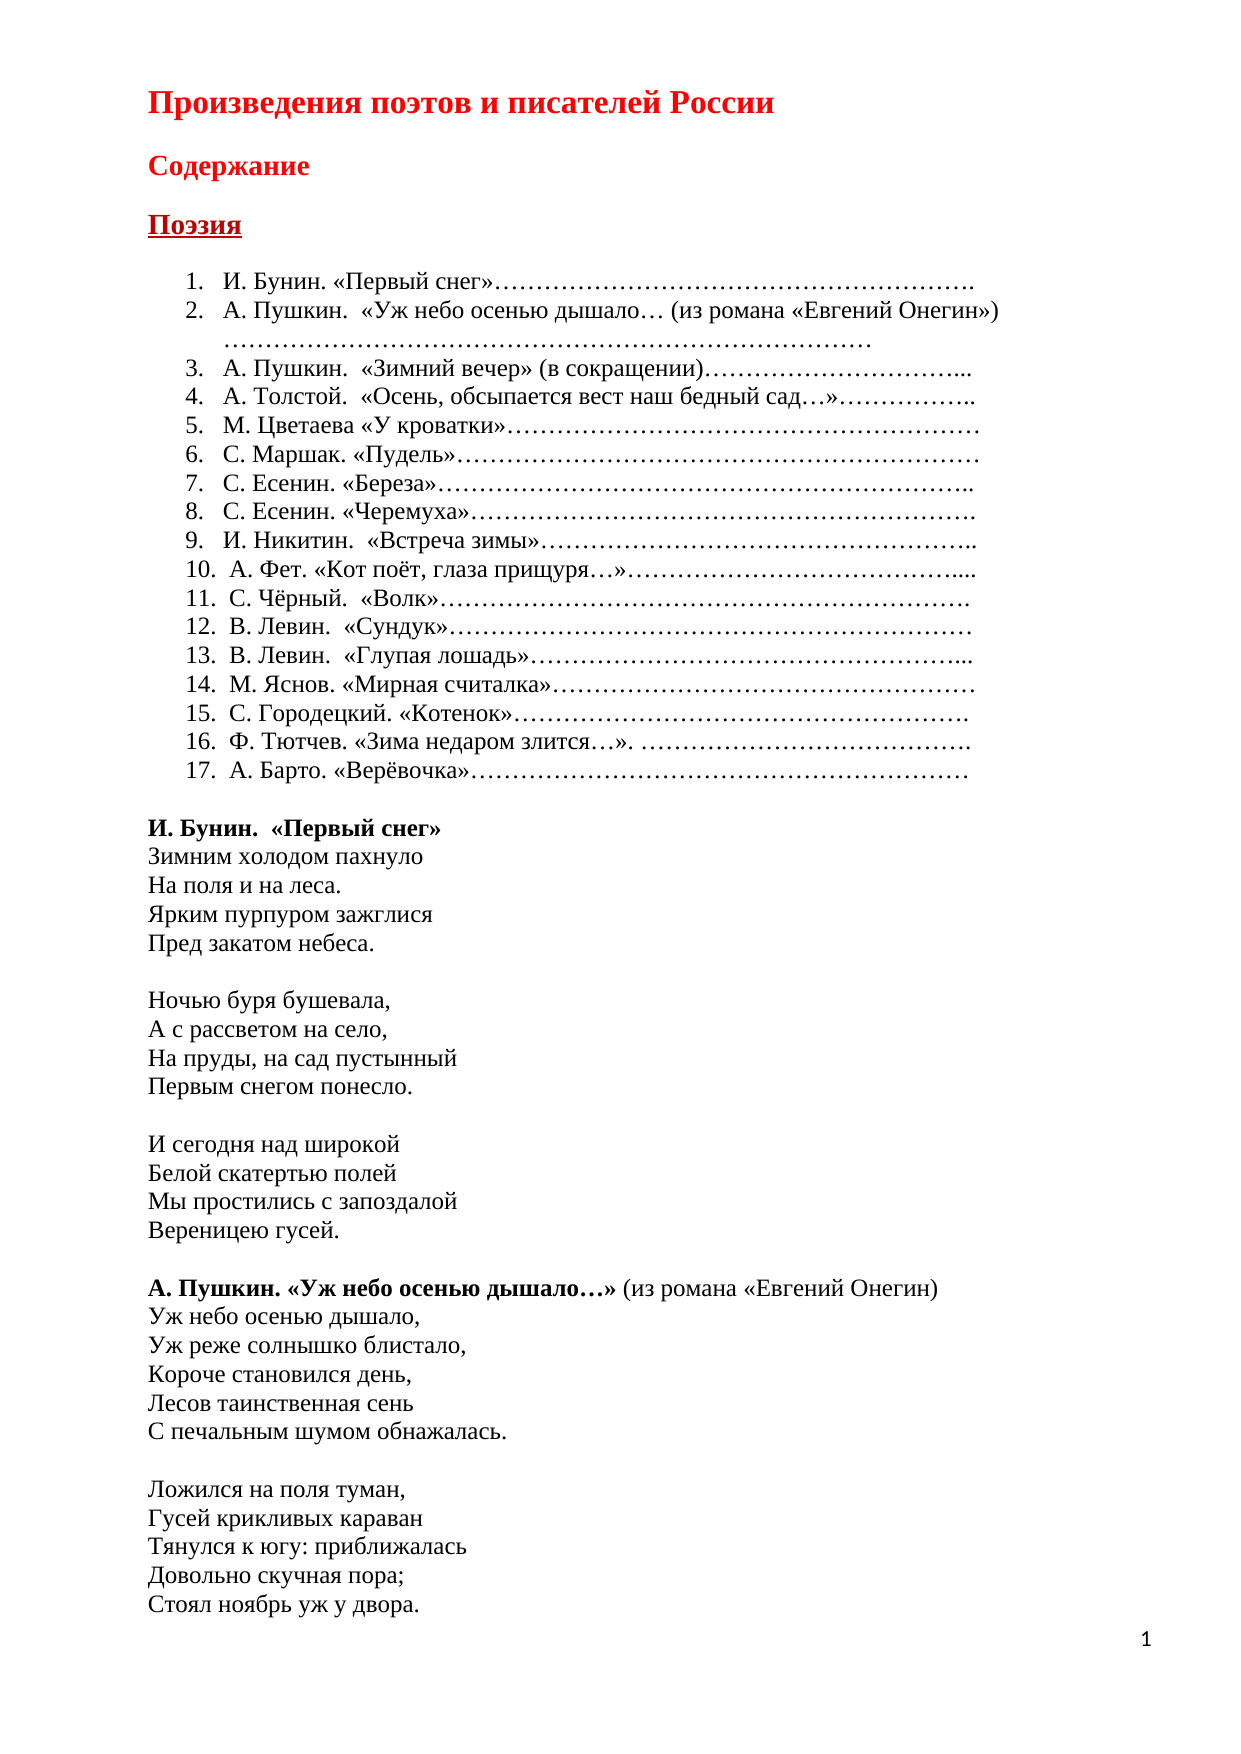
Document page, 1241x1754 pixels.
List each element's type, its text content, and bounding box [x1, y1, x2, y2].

text Первым снегом понесло. [148, 1071, 1152, 1100]
list М. Яснов. «Мирная считалка»…………………………………………… [185, 669, 1152, 698]
list В. Левин. «Глупая лошадь»……………………………………………... [185, 640, 1152, 669]
text И. Бунин. «Первый снег» [148, 813, 1152, 841]
text Ярким пурпуром зажглися [148, 899, 1152, 928]
text Белой скатертью полей [148, 1158, 1152, 1186]
text Вереницею гусей. [148, 1215, 1152, 1244]
list А. Пушкин. «Зимний вечер» (в сокращении)…………………………... [185, 353, 1152, 381]
text А с рассветом на село, [148, 1014, 1152, 1043]
text На пруды, на сад пустынный [148, 1043, 1152, 1071]
text И сегодня над широкой [148, 1129, 1152, 1158]
list А. Толстой. «Осень, обсыпается вест наш бедный сад…»…………….. [185, 381, 1152, 410]
text Уж небо осенью дышало, Уж реже солнышко блистало, Короче становился день, Лесов таинственная сень С печальным шумом обнажалась. Ложился на поля туман, Гусей крикливых караван Тянулся к югу: приближалась Довольно скучная пора; Стоял ноябрь уж у двора. [148, 1301, 1152, 1618]
list С. Чёрный. «Волк»………………………………………………………. [185, 583, 1152, 611]
list А. Пушкин. «Уж небо осенью дышало… (из романа «Евгений Онегин»)…………………………………………………………………… [185, 295, 1152, 353]
list И. Бунин. «Первый снег»…………………………………………………. [185, 266, 1152, 295]
list А. Фет. «Кот поёт, глаза прищуря…»………………………………….... [185, 554, 1152, 583]
list И. Никитин. «Встреча зимы»…………………………………………….. [185, 525, 1152, 554]
text Поэзия [148, 207, 1152, 241]
text Ночью буря бушевала, [148, 985, 1152, 1014]
list А. Барто. «Верёвочка»…………………………………………………… [185, 755, 1152, 784]
text Произведения поэтов и писателей России [148, 83, 1152, 121]
list С. Маршак. «Пудель»……………………………………………………… [185, 439, 1152, 468]
list С. Городецкий. «Котенок»………………………………………………. [185, 698, 1152, 726]
list В. Левин. «Сундук»……………………………………………………… [185, 611, 1152, 640]
list С. Есенин. «Черемуха»……………………………………………………. [185, 496, 1152, 525]
text Содержание [148, 148, 1152, 181]
list С. Есенин. «Береза»……………………………………………………….. [185, 468, 1152, 496]
list Ф. Тютчев. «Зима недаром злится…». …………………………………. [185, 726, 1152, 755]
text Пред закатом небеса. [148, 928, 1152, 956]
text На поля и на леса. [148, 870, 1152, 899]
text Зимним холодом пахнуло [148, 841, 1152, 870]
text Мы простились с запоздалой [148, 1186, 1152, 1215]
list М. Цветаева «У кроватки»………………………………………………… [185, 410, 1152, 439]
text А. Пушкин. «Уж небо осенью дышало…» (из романа «Евгений Онегин) [148, 1273, 1152, 1301]
